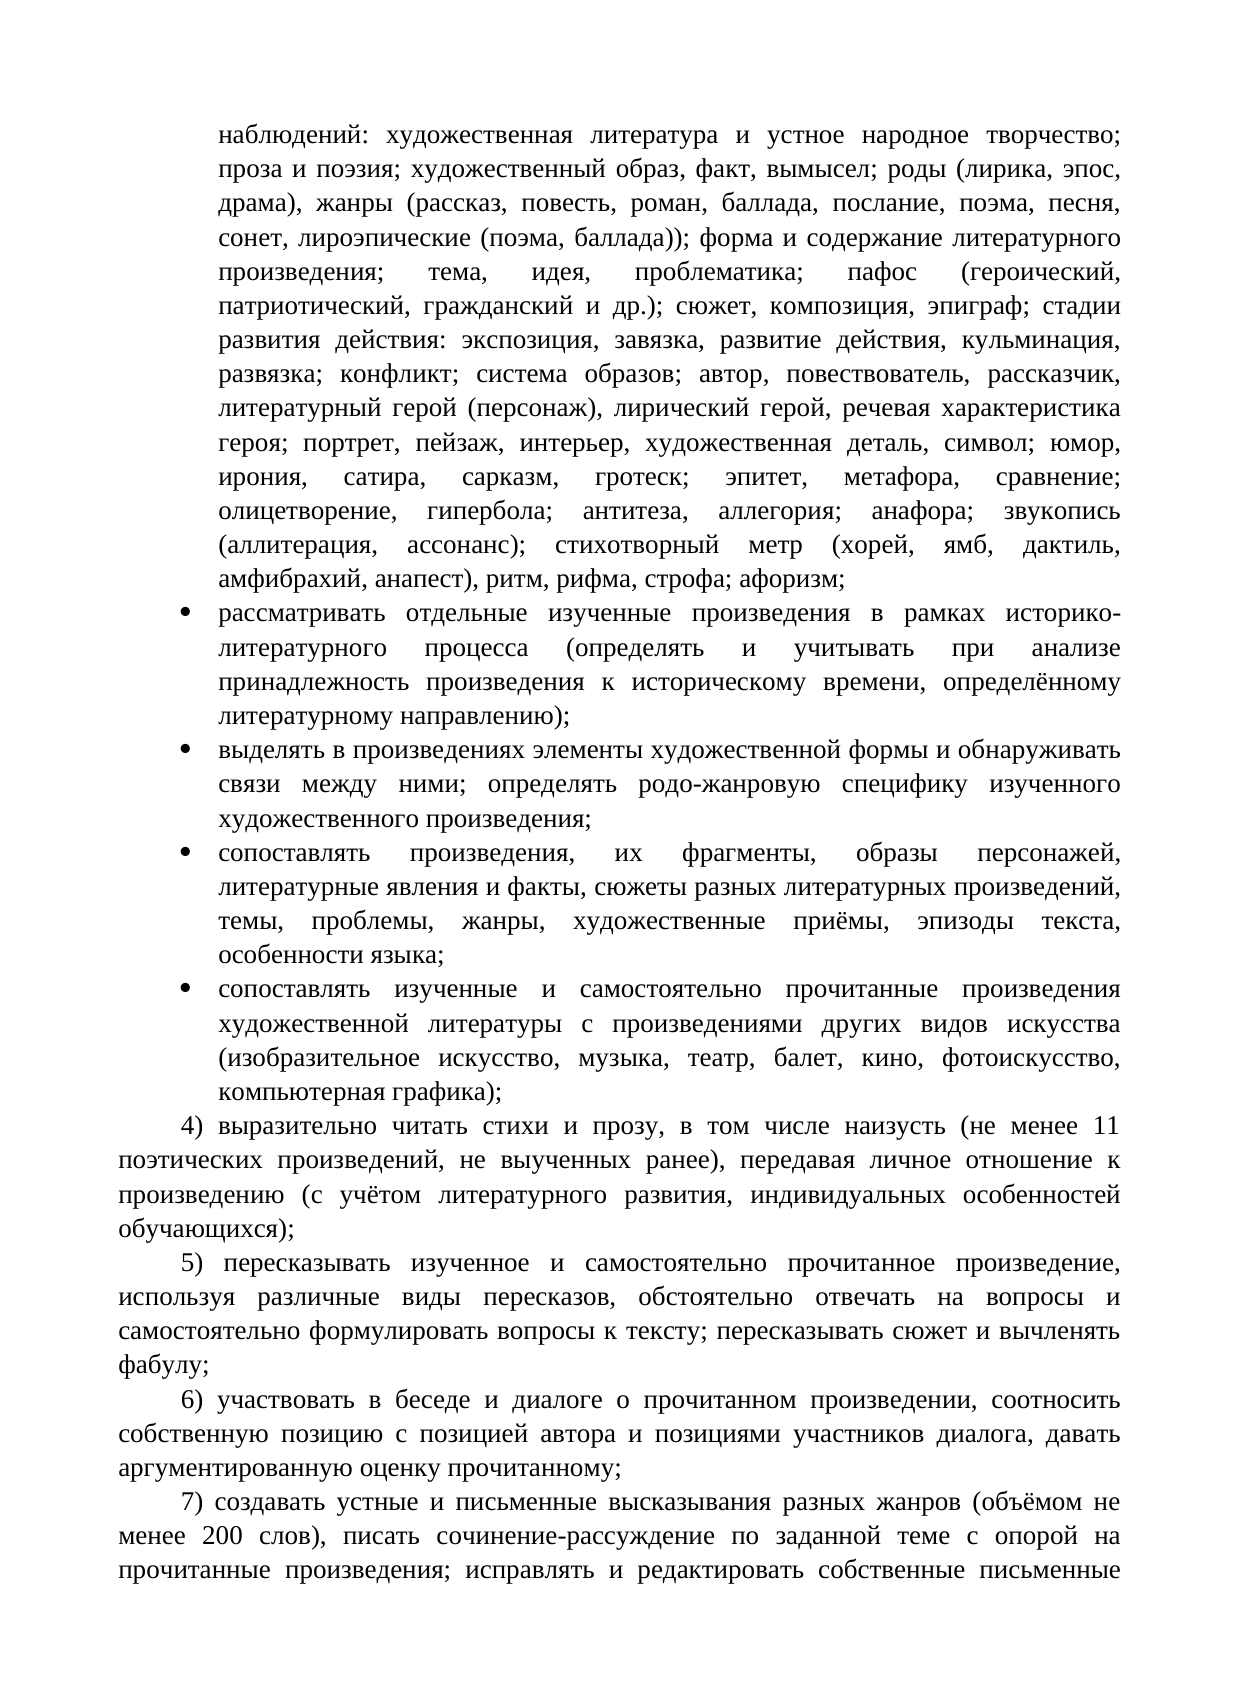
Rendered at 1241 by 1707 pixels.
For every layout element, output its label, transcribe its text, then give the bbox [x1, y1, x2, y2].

text 5) пересказывать изученное и самостоятельно прочитанное произведение, используя различные виды пересказов, обстоятельно отвечать на вопросы и самостоятельно формулировать вопросы к тексту; пересказывать сюжет и вычленять фабулу; [118, 1246, 1122, 1380]
list рассматривать отдельные изученные произведения в рамках историко-литературного процесса (определять и учитывать при анализе принадлежность произведения к историческому времени, определённому литературному направлению); [181, 596, 1122, 730]
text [118, 1485, 1122, 1585]
text 6) участвовать в беседе и диалоге о прочитанном произведении, соотносить собственную позицию с позицией автора и позициями участников диалога, давать аргументированную оценку прочитанному; [118, 1383, 1122, 1482]
list выделять в произведениях элементы художественной формы и обнаруживать связи между ними; определять родо-жанровую специфику изученного художественного произведения; [181, 733, 1122, 833]
list сопоставлять изученные и самостоятельно прочитанные произведения художественной литературы с произведениями других видов искусства (изобразительное искусство, музыка, театр, балет, кино, фотоискусство, компьютерная графика); [181, 973, 1122, 1106]
text 4) выразительно читать стихи и прозу, в том числе наизусть (не менее 11 поэтических произведений, не выученных ранее), передавая личное отношение к произведению (с учётом литературного развития, индивидуальных особенностей обучающихся); [118, 1109, 1122, 1243]
list сопоставлять произведения, их фрагменты, образы персонажей, литературные явления и факты, сюжеты разных литературных произведений, темы, проблемы, жанры, художественные приёмы, эпизоды текста, особенности языка; [181, 836, 1122, 969]
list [181, 118, 1122, 593]
